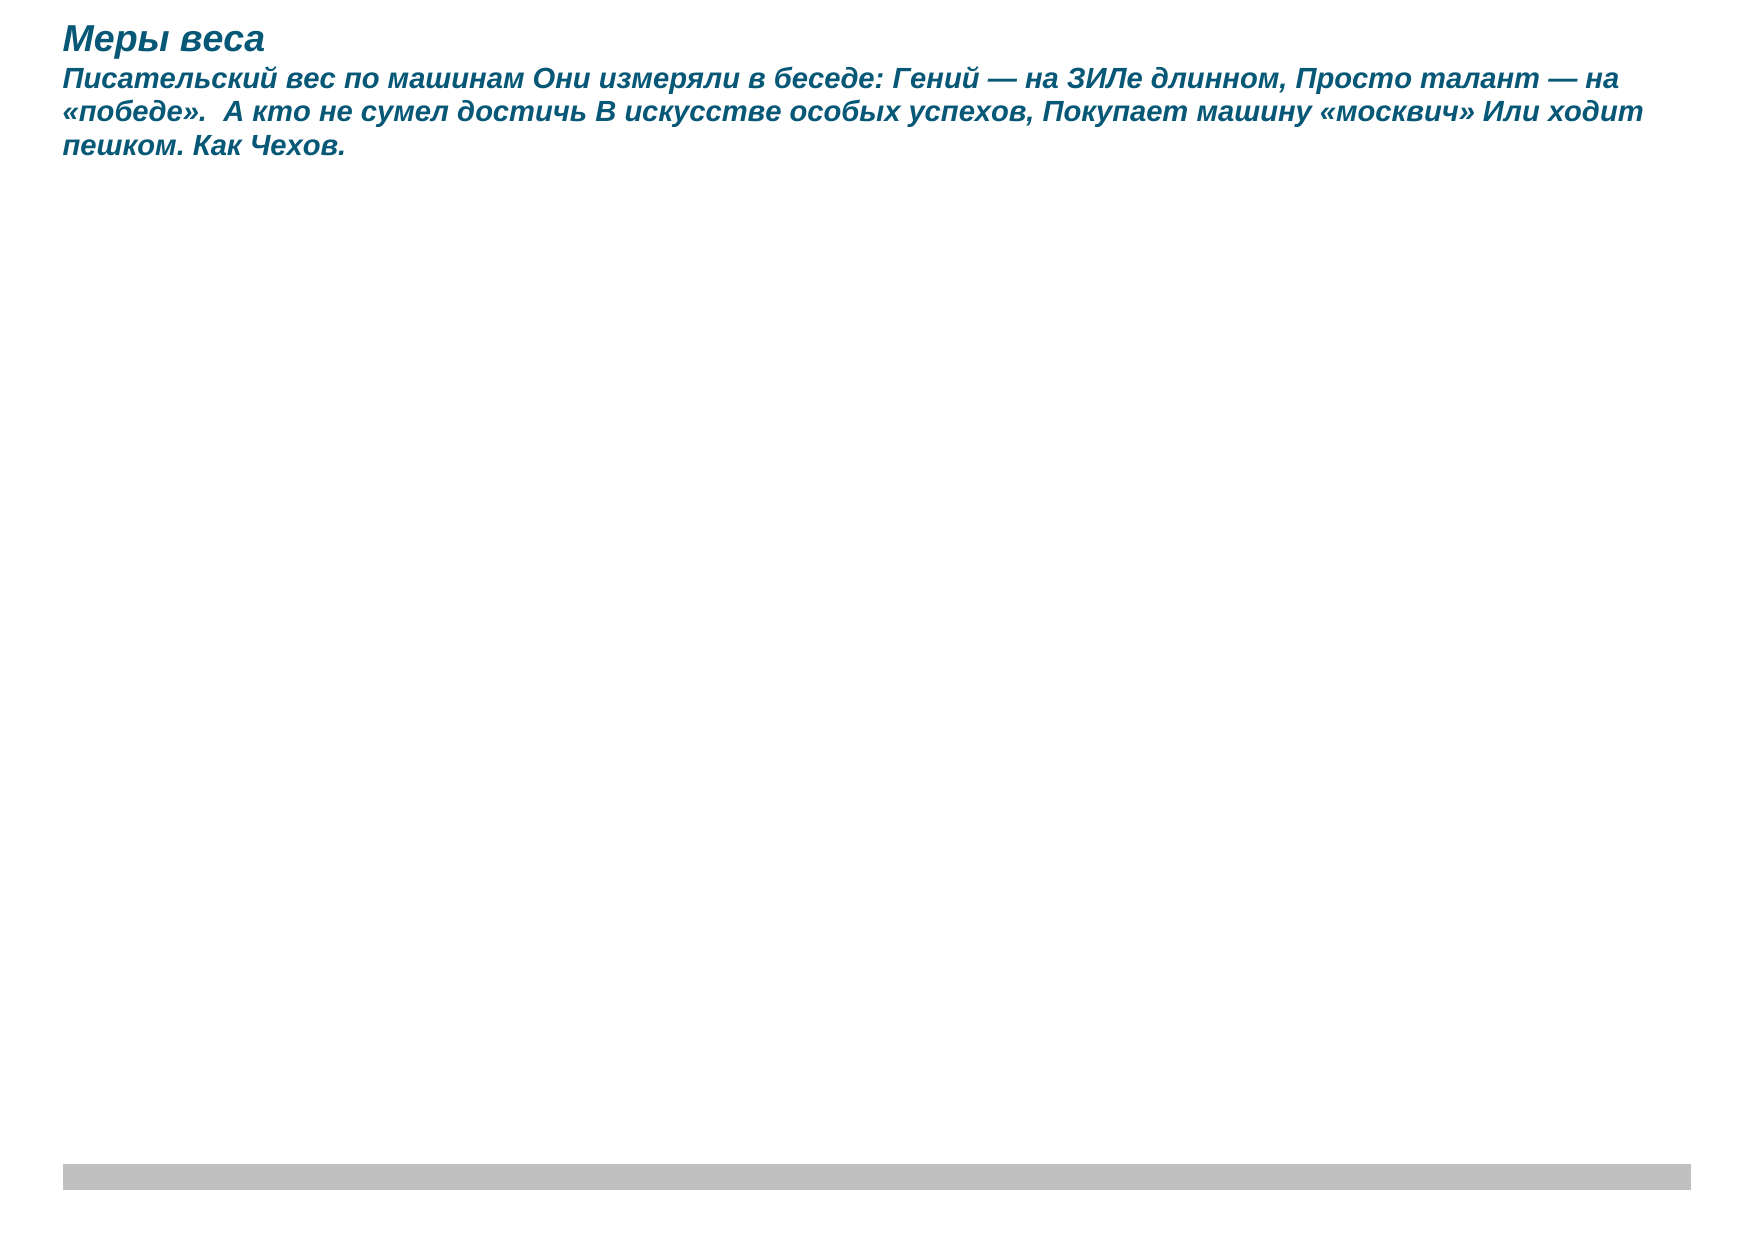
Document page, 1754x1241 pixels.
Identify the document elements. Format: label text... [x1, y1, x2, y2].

text Писательский вес по машинам [62, 61, 1691, 161]
subtitle Меры веса [62, 17, 1691, 60]
